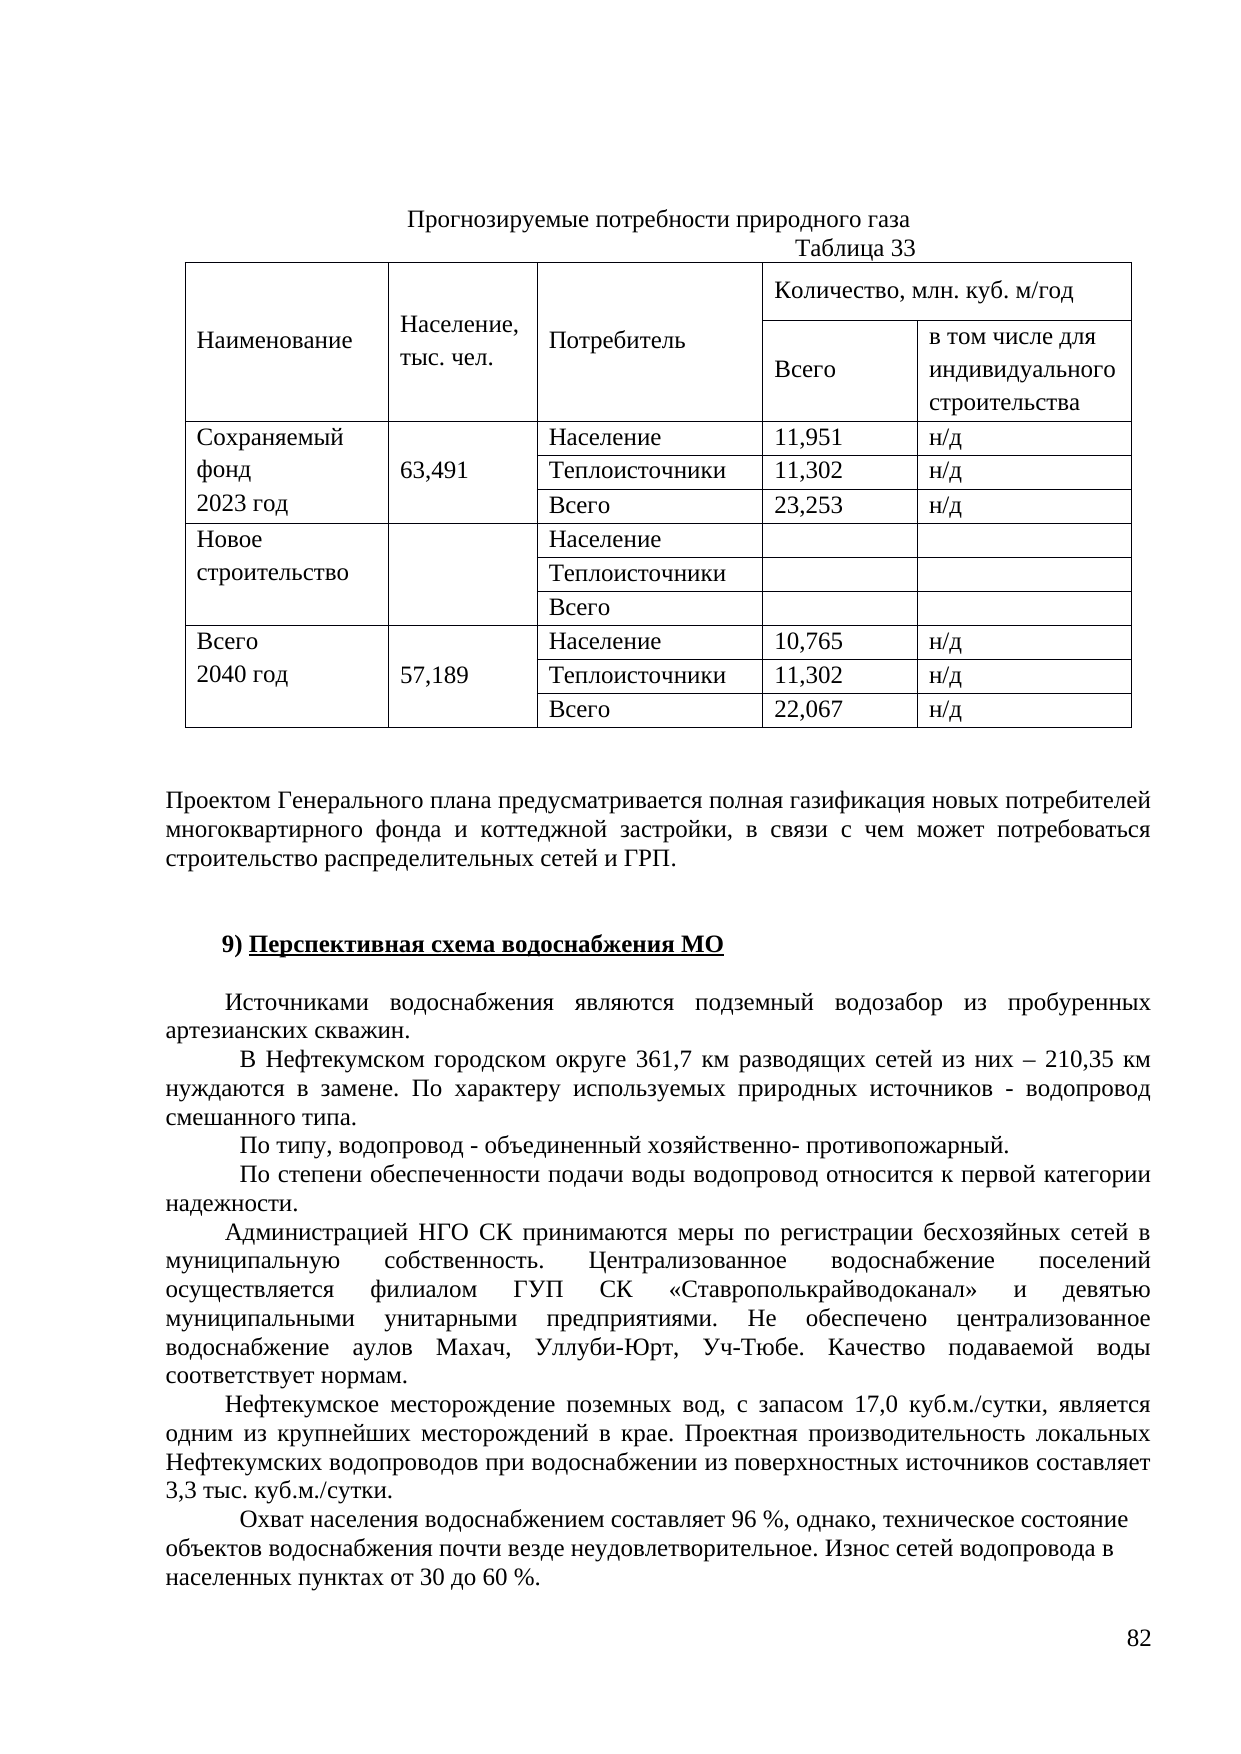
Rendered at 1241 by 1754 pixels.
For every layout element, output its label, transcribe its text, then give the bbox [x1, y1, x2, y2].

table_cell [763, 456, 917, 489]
text Источниками водоснабжения являются подземный водозабор из пробуренных артезианских скважин. [165, 987, 1152, 1044]
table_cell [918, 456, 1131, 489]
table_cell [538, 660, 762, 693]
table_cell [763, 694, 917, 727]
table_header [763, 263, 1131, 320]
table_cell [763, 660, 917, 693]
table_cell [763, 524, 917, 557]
text Проектом Генерального плана предусматривается полная газификация новых потребителей многоквартирного фонда и коттеджной застройки, в связи с чем может потребоваться строительство распределительных сетей и ГРП. [165, 786, 1152, 872]
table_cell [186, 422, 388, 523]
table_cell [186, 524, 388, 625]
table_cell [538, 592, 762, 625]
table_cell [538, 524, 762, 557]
text Таблица 33 [165, 233, 1152, 262]
text 9) Перспективная схема водоснабжения МО [165, 929, 1152, 958]
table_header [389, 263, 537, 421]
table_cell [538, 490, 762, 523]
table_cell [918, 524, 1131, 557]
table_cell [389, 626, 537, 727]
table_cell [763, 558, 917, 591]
text Охват населения водоснабжением составляет 96 %, однако, техническое состояние объектов водоснабжения почти везде неудовлетворительное. Износ сетей водопровода в населенных пунктах от 30 до 60 %. [165, 1504, 1152, 1591]
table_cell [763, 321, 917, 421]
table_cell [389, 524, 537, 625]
text По степени обеспеченности подачи воды водопровод относится к первой категории надежности. [165, 1159, 1152, 1217]
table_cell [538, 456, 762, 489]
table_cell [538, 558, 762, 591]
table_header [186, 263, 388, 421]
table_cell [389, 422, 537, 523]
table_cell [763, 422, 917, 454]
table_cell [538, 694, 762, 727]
text Прогнозируемые потребности природного газа [165, 204, 1152, 233]
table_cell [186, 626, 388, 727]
text Администрацией НГО СК принимаются меры по регистрации бесхозяйных сетей в муниципальную собственность. Централизованное водоснабжение поселений осуществляется филиалом ГУП СК «Ставрополькрайводоканал» и девятью муниципальными унитарными предприятиями. Не обеспечено централизованное водоснабжение аулов Махач, Уллуби-Юрт, Уч-Тюбе. Качество подаваемой воды соответствует нормам. [165, 1217, 1152, 1389]
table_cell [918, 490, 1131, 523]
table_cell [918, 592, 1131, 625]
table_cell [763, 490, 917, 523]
text Нефтекумское месторождение поземных вод, с запасом 17,0 куб.м./сутки, является одним из крупнейших месторождений в крае. Проектная производительность локальных Нефтекумских водопроводов при водоснабжении из поверхностных источников составляет 3,3 тыс. куб.м./сутки. [165, 1389, 1152, 1504]
text По типу, водопровод - объединенный хозяйственно- противопожарный. [165, 1131, 1152, 1159]
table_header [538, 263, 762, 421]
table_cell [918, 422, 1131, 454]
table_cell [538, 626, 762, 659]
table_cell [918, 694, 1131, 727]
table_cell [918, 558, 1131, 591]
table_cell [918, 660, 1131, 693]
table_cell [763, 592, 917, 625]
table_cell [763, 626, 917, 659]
text В Нефтекумском городском округе 361,7 км разводящих сетей из них – 210,35 км нуждаются в замене. По характеру используемых природных источников - водопровод смешанного типа. [165, 1044, 1152, 1131]
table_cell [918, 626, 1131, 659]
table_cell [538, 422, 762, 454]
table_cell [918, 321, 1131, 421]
